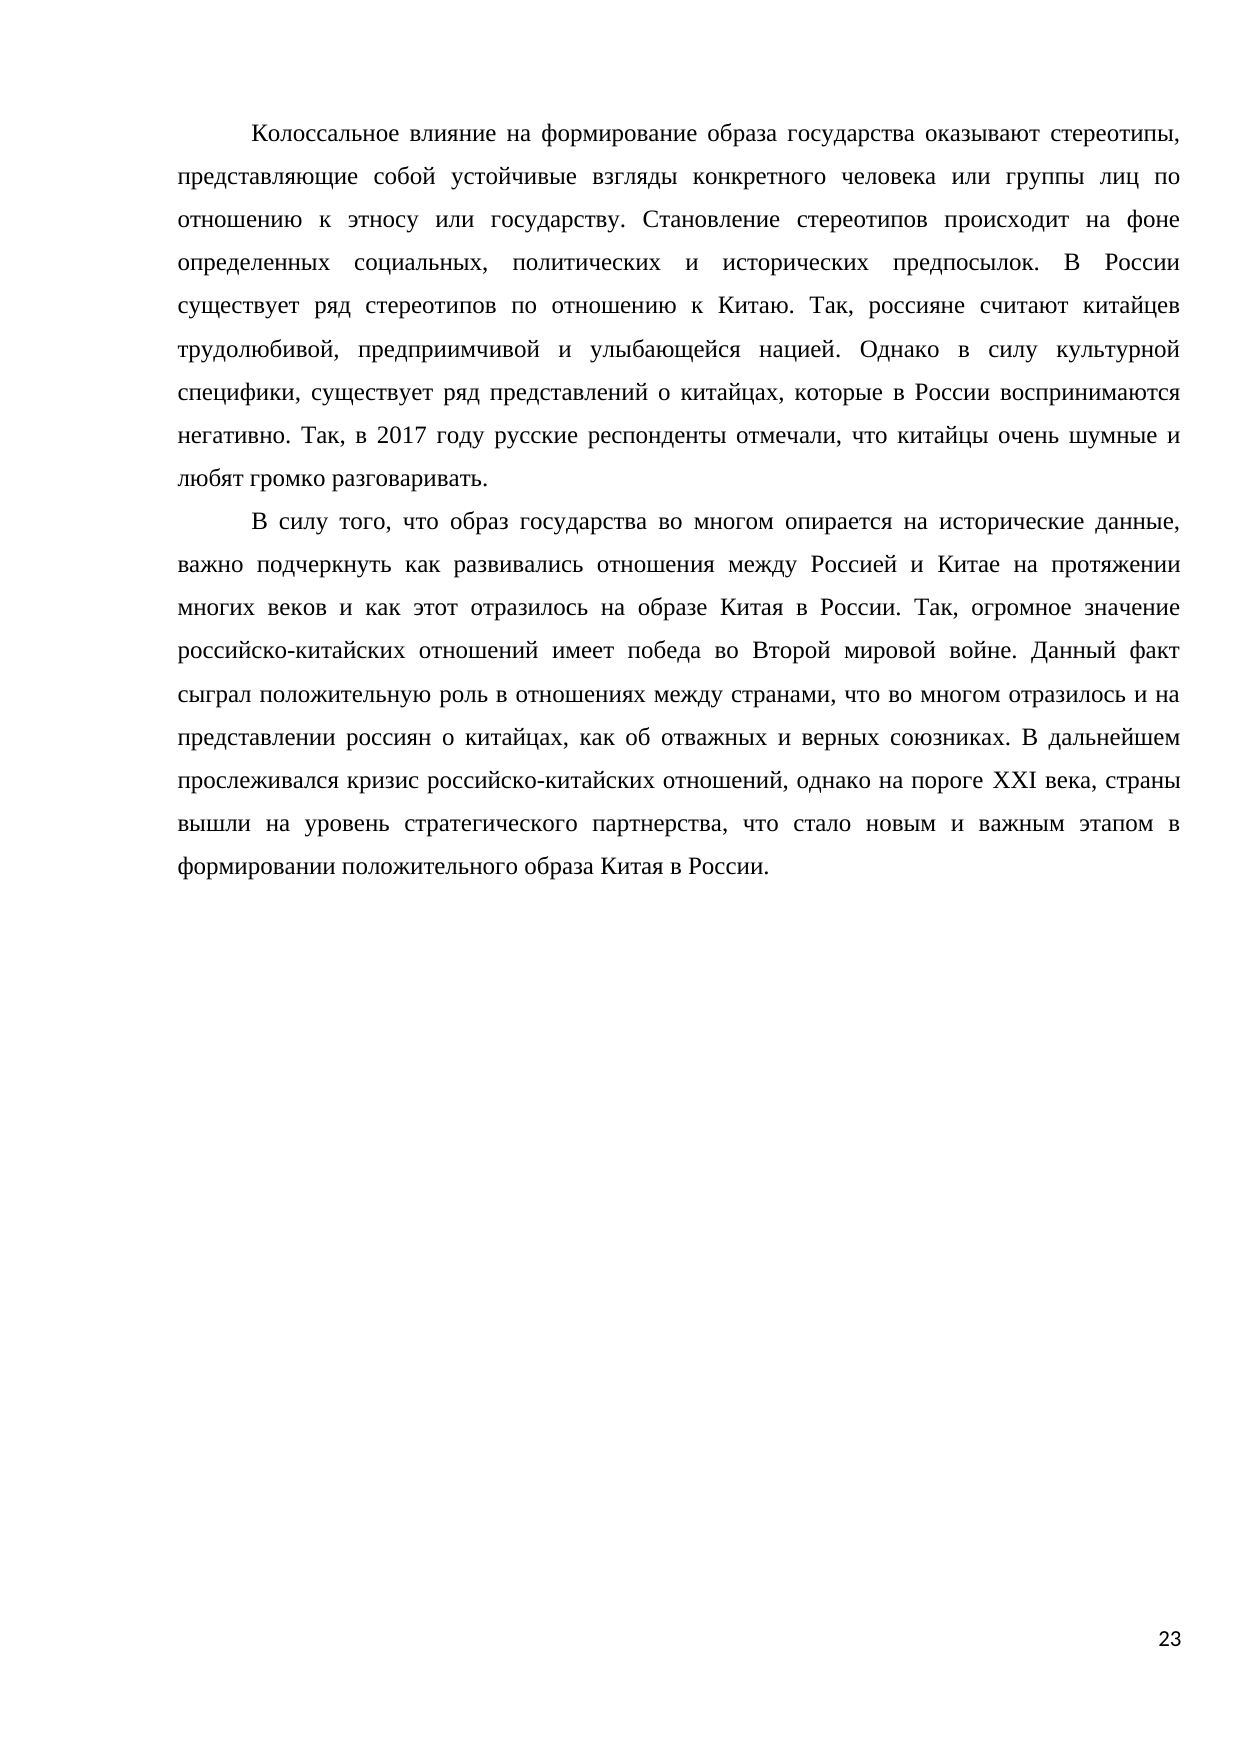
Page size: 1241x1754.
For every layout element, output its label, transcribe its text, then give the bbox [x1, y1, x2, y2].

list Колоссальное влияние на формирование образа государства оказывают стереотипы, представляющие собой устойчивые взгляды конкретного человека или группы лиц по отношению к этносу или государству. Становление стереотипов происходит на фоне определенных социальных, политических и исторических предпосылок. В России существует ряд стереотипов по отношению к Китаю. Так, россияне считают китайцев трудолюбивой, предприимчивой и улыбающейся нацией. Однако в силу культурной специфики, существует ряд представлений о китайцах, которые в России воспринимаются негативно. Так, в 2017 году русские респонденты отмечали, что китайцы очень шумные и любят громко разговаривать. [177, 118, 1181, 492]
list В силу того, что образ государства во многом опирается на исторические данные, важно подчеркнуть как развивались отношения между Россией и Китае на протяжении многих веков и как этот отразилось на образе Китая в России. Так, огромное значение российско-китайских отношений имеет победа во Второй мировой войне. Данный факт сыграл положительную роль в отношениях между странами, что во многом отразилось и на представлении россиян о китайцах, как об отважных и верных союзниках. В дальнейшем прослеживался кризис российско-китайских отношений, однако на пороге XXI века, страны вышли на уровень стратегического партнерства, что стало новым и важным этапом в формировании положительного образа Китая в России. [177, 506, 1181, 880]
